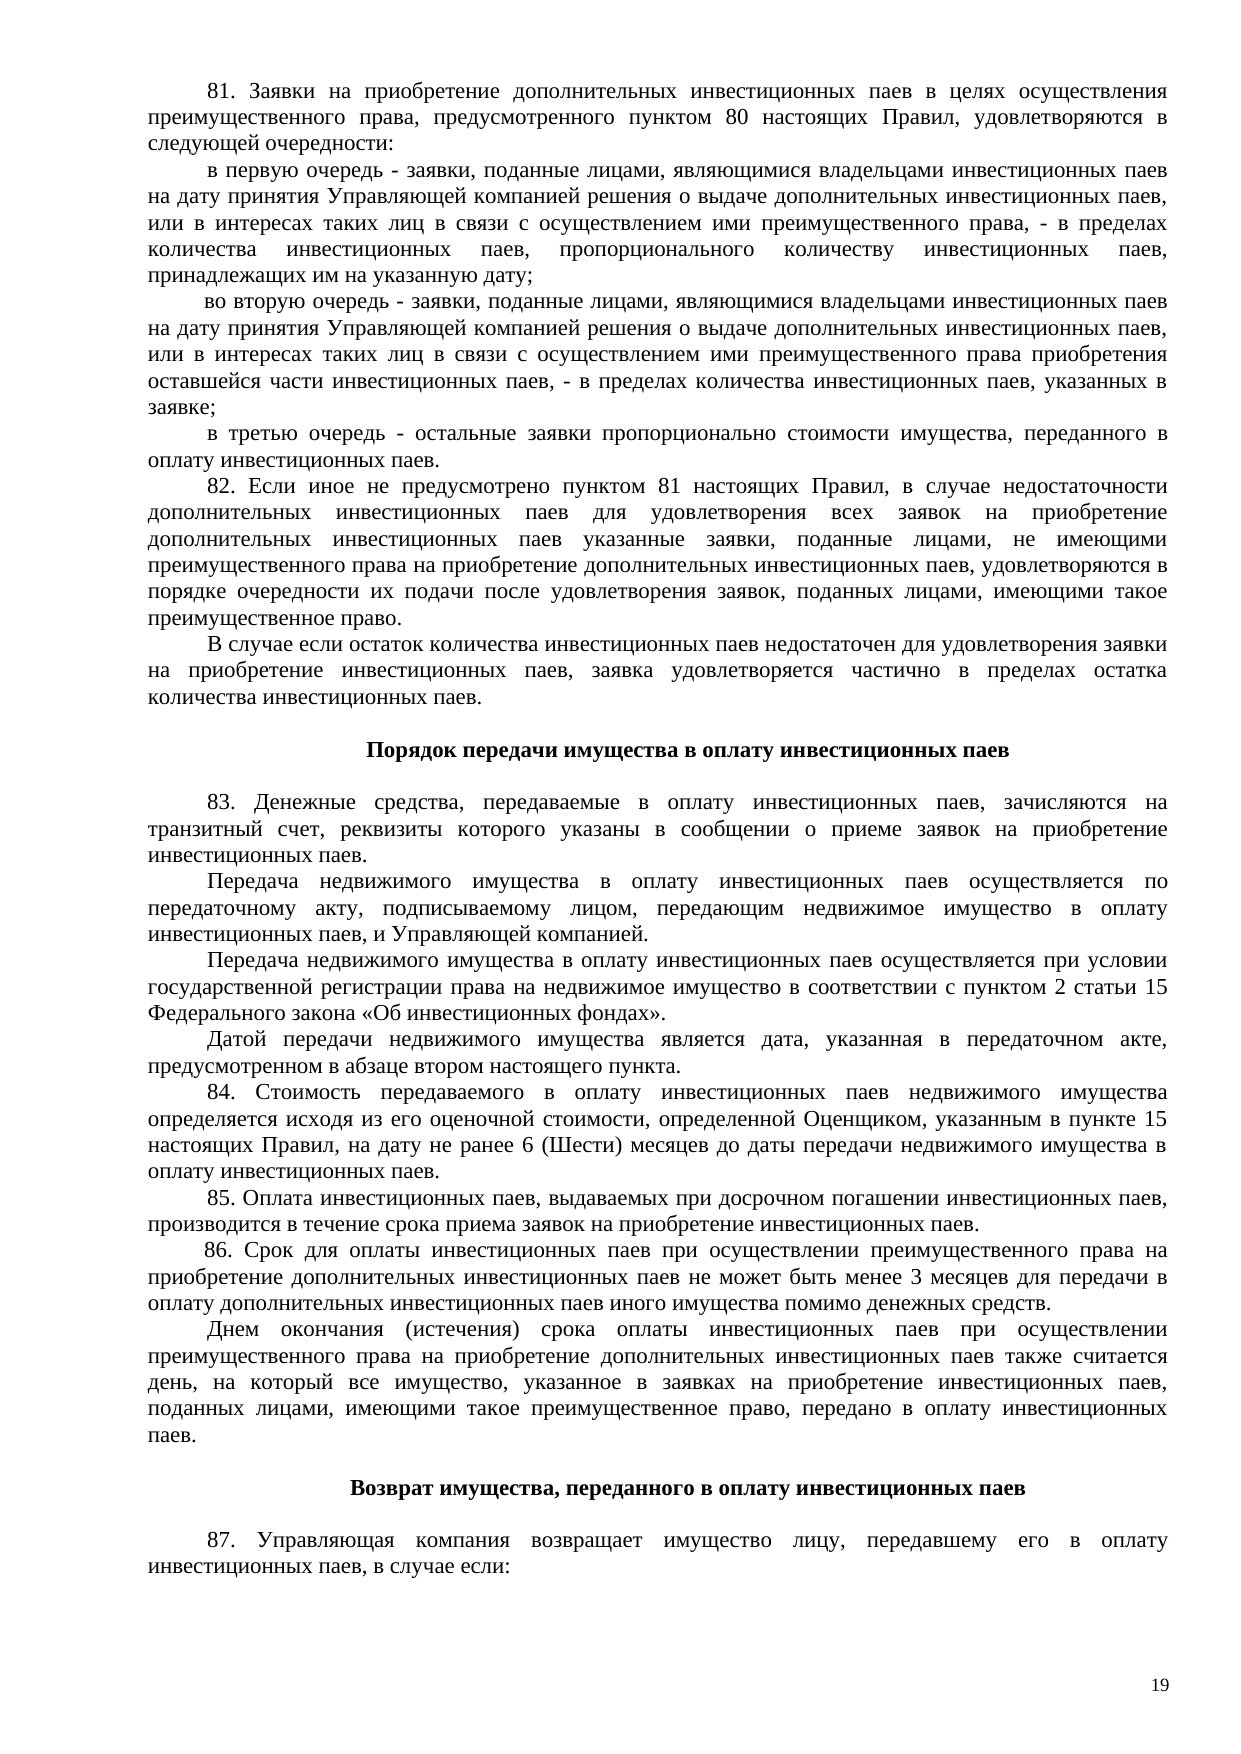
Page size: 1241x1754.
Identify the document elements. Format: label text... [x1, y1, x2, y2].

text 87. Управляющая компания возвращает имущество лицу, передавшему его в оплату инвестиционных паев, в случае если: [148, 1526, 1169, 1579]
text Днем окончания (истечения) срока оплаты инвестиционных паев при осуществлении преимущественного права на приобретение дополнительных инвестиционных паев также считается день, на который все имущество, указанное в заявках на приобретение инвестиционных паев, поданных лицами, имеющими такое преимущественное право, передано в оплату инвестиционных паев. [148, 1315, 1169, 1447]
list Возврат имущества, переданного в оплату инвестиционных паев [148, 1473, 1169, 1500]
text В случае если остаток количества инвестиционных паев недостаточен для удовлетворения заявки на приобретение инвестиционных паев, заявка удовлетворяется частично в пределах остатка количества инвестиционных паев. [148, 630, 1169, 709]
text в первую очередь - заявки, поданные лицами, являющимися владельцами инвестиционных паев на дату принятия Управляющей компанией решения о выдаче дополнительных инвестиционных паев, или в интересах таких лиц в связи с осуществлением ими преимущественного права, - в пределах количества инвестиционных паев, пропорционального количеству инвестиционных паев, принадлежащих им на указанную дату; [148, 156, 1169, 288]
text 85. Оплата инвестиционных паев, выдаваемых при досрочном погашении инвестиционных паев, производится в течение срока приема заявок на приобретение инвестиционных паев. [148, 1184, 1169, 1236]
text 81. Заявки на приобретение дополнительных инвестиционных паев в целях осуществления преимущественного права, предусмотренного пунктом 80 настоящих Правил, удовлетворяются в следующей очередности: [148, 77, 1169, 156]
text в третью очередь - остальные заявки пропорционально стоимости имущества, переданного в оплату инвестиционных паев. [148, 419, 1169, 472]
text Передача недвижимого имущества в оплату инвестиционных паев осуществляется по передаточному акту, подписываемому лицом, передающим недвижимое имущество в оплату инвестиционных паев, и Управляющей компанией. [148, 867, 1169, 946]
text 83. Денежные средства, передаваемые в оплату инвестиционных паев, зачисляются на транзитный счет, реквизиты которого указаны в сообщении о приеме заявок на приобретение инвестиционных паев. [148, 788, 1169, 867]
text 82. Если иное не предусмотрено пунктом 81 настоящих Правил, в случае недостаточности дополнительных инвестиционных паев для удовлетворения всех заявок на приобретение дополнительных инвестиционных паев указанные заявки, поданные лицами, не имеющими преимущественного права на приобретение дополнительных инвестиционных паев, удовлетворяются в порядке очередности их подачи после удовлетворения заявок, поданных лицами, имеющими такое преимущественное право. [148, 472, 1169, 630]
list Порядок передачи имущества в оплату инвестиционных паев [148, 736, 1169, 762]
text Передача недвижимого имущества в оплату инвестиционных паев осуществляется при условии государственной регистрации права на недвижимое имущество в соответствии с пунктом 2 статьи 15 Федерального закона «Об инвестиционных фондах». [148, 946, 1169, 1026]
text 86. Срок для оплаты инвестиционных паев при осуществлении преимущественного права на приобретение дополнительных инвестиционных паев не может быть менее 3 месяцев для передачи в оплату дополнительных инвестиционных паев иного имущества помимо денежных средств. [148, 1236, 1169, 1315]
text во вторую очередь - заявки, поданные лицами, являющимися владельцами инвестиционных паев на дату принятия Управляющей компанией решения о выдаче дополнительных инвестиционных паев, или в интересах таких лиц в связи с осуществлением ими преимущественного права приобретения оставшейся части инвестиционных паев, - в пределах количества инвестиционных паев, указанных в заявке; [148, 288, 1169, 419]
text Датой передачи недвижимого имущества является дата, указанная в передаточном акте, предусмотренном в абзаце втором настоящего пункта. [148, 1026, 1169, 1078]
text 84. Стоимость передаваемого в оплату инвестиционных паев недвижимого имущества определяется исходя из его оценочной стоимости, определенной Оценщиком, указанным в пункте 15 настоящих Правил, на дату не ранее 6 (Шести) месяцев до даты передачи недвижимого имущества в оплату инвестиционных паев. [148, 1078, 1169, 1184]
